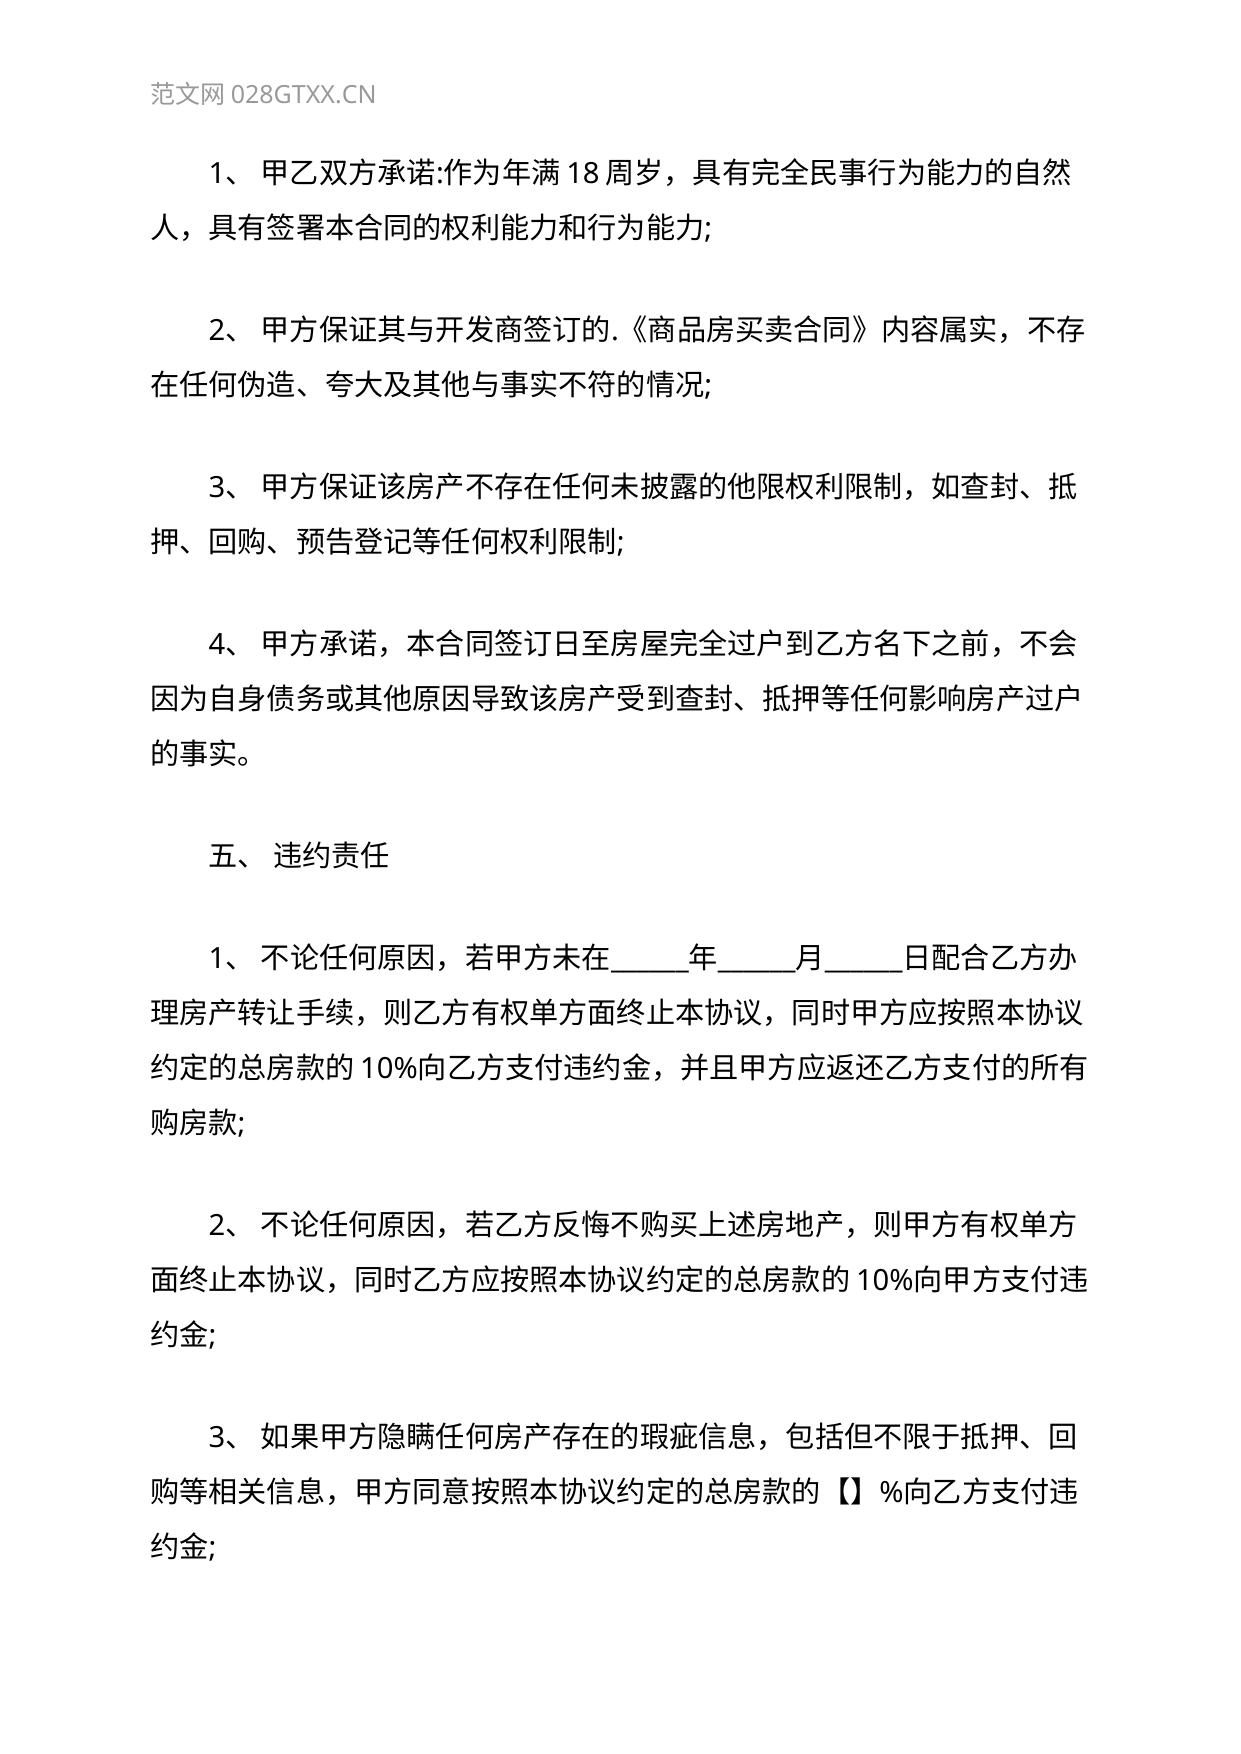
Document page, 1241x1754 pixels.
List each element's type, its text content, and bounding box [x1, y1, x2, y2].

text 3、 甲方保证该房产不存在任何未披露的他限权利限制，如查封、抵押、回购、预告登记等任何权利限制; [150, 464, 1090, 561]
text 4、 甲方承诺，本合同签订日至房屋完全过户到乙方名下之前，不会因为自身债务或其他原因导致该房产受到查封、抵押等任何影响房产过户的事实。 [150, 621, 1090, 773]
text 3、 如果甲方隐瞒任何房产存在的瑕疵信息，包括但不限于抵押、回购等相关信息，甲方同意按照本协议约定的总房款的【】%向乙方支付违约金; [150, 1413, 1090, 1566]
text 2、 甲方保证其与开发商签订的.《商品房买卖合同》内容属实，不存在任何伪造、夸大及其他与事实不符的情况; [150, 307, 1090, 404]
text 1、 甲乙双方承诺:作为年满18周岁，具有完全民事行为能力的自然人，具有签署本合同的权利能力和行为能力; [150, 150, 1090, 247]
text 五、 违约责任 [150, 833, 1090, 875]
text 2、 不论任何原因，若乙方反悔不购买上述房地产，则甲方有权单方面终止本协议，同时乙方应按照本协议约定的总房款的10%向甲方支付违约金; [150, 1201, 1090, 1354]
text 1、 不论任何原因，若甲方未在______年______月______日配合乙方办理房产转让手续，则乙方有权单方面终止本协议，同时甲方应按照本协议约定的总房款的10%向乙方支付违约金，并且甲方应返还乙方支付的所有购房款; [150, 934, 1090, 1142]
